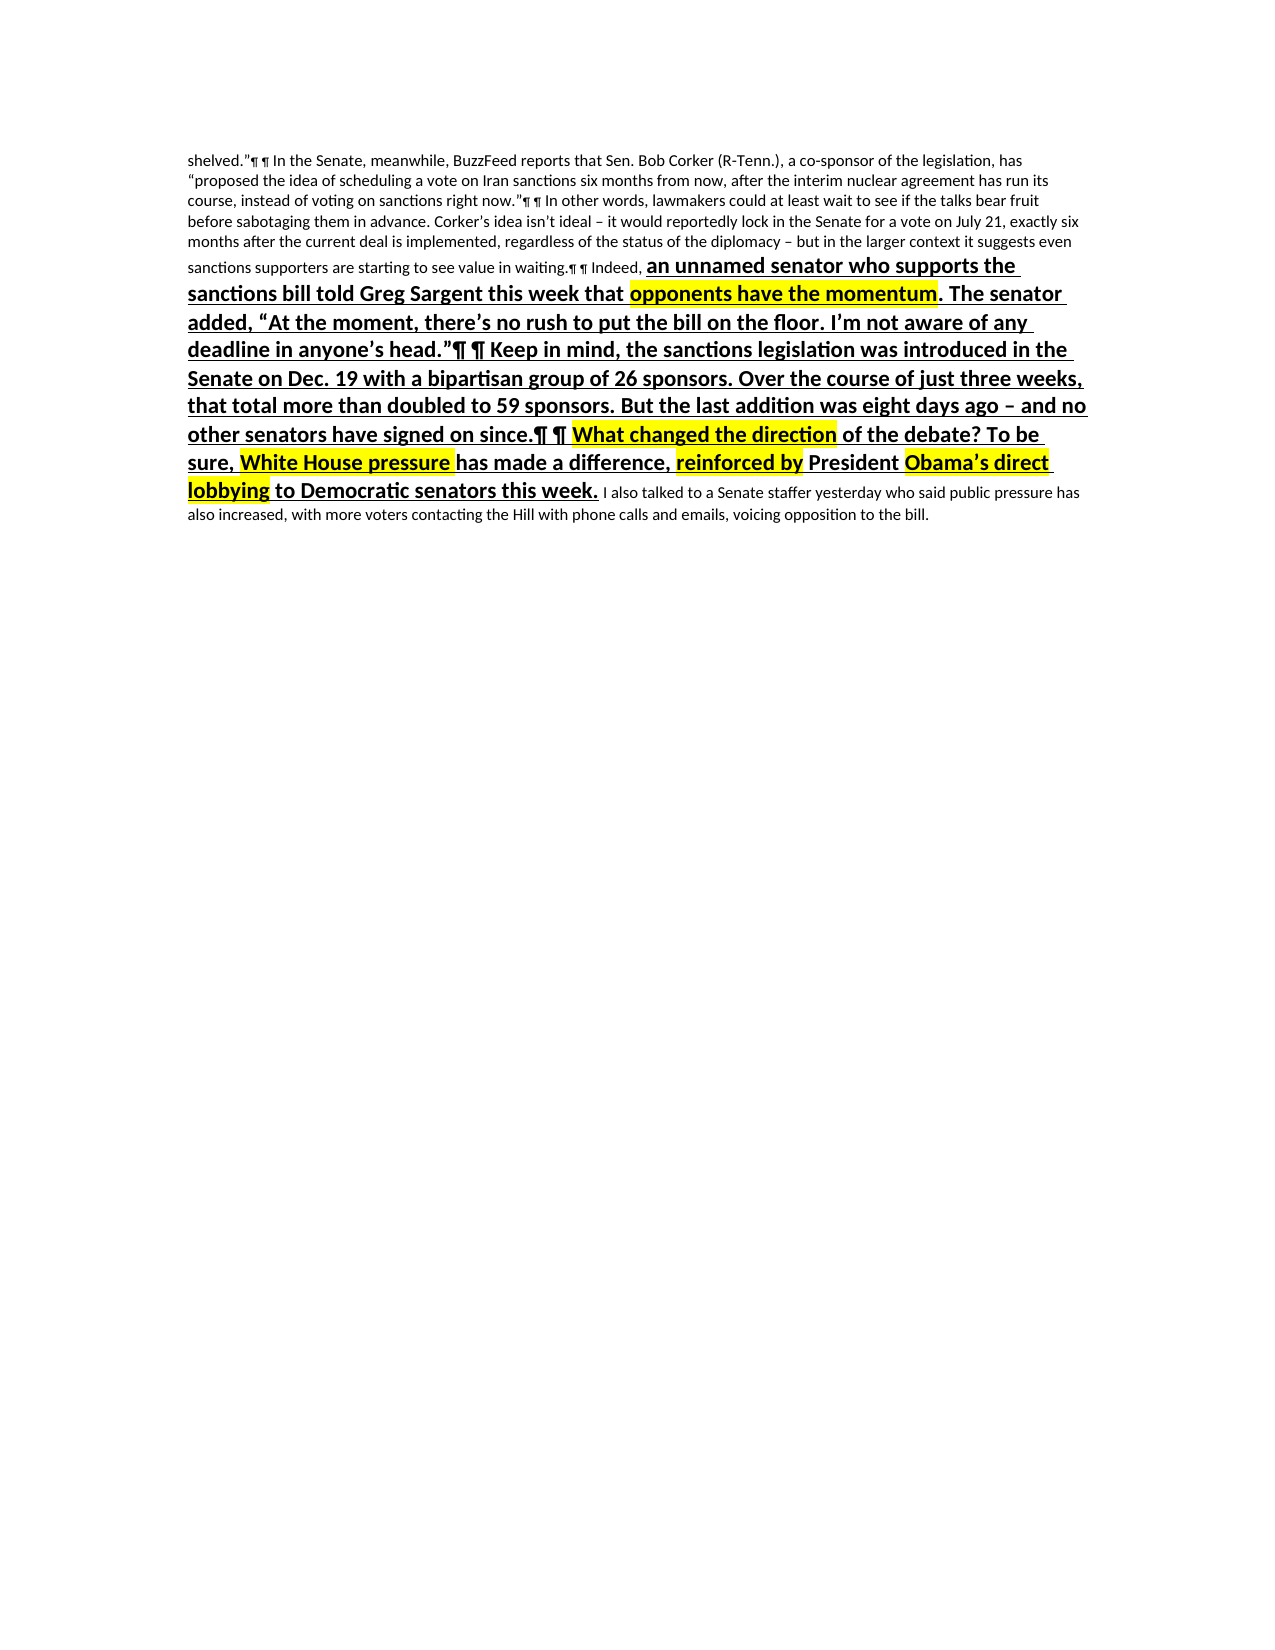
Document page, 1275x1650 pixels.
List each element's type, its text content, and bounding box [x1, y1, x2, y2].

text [187, 150, 1087, 416]
